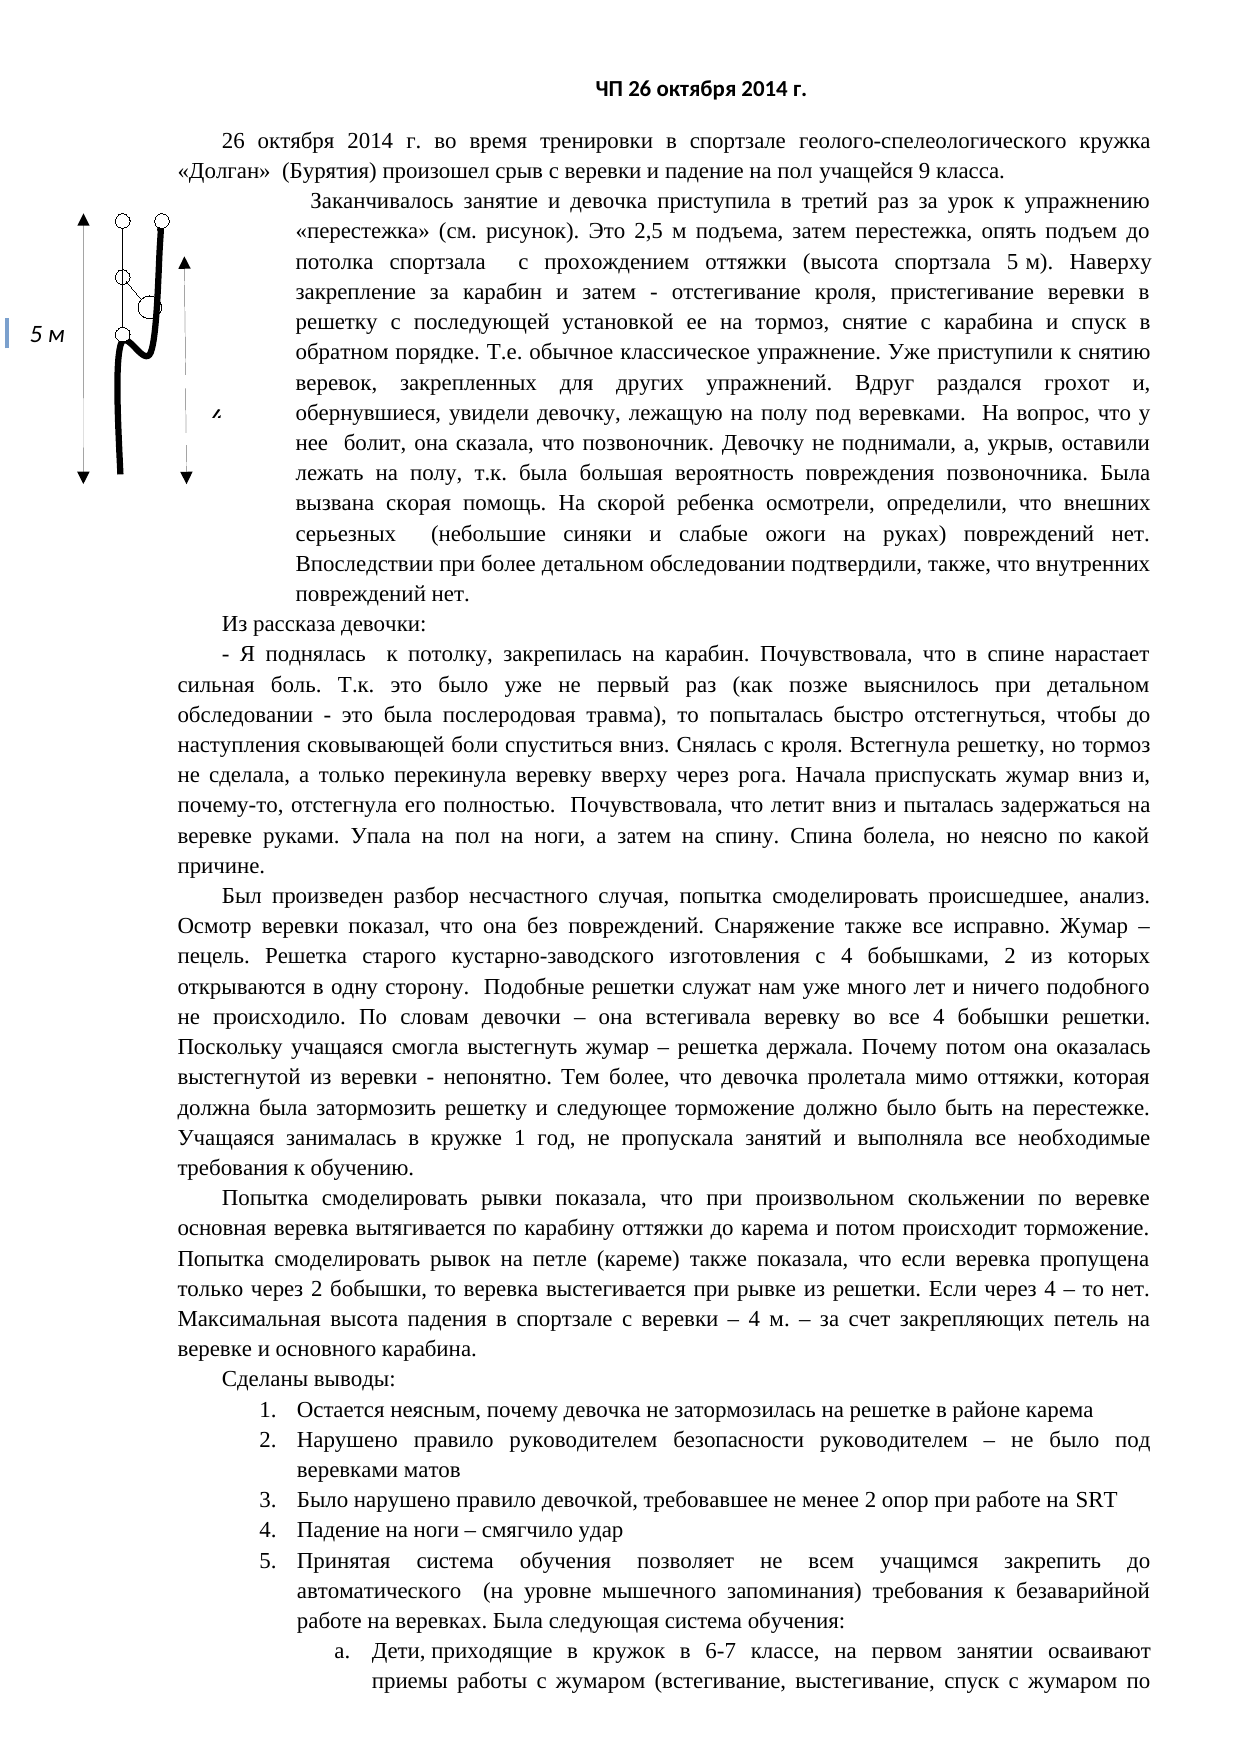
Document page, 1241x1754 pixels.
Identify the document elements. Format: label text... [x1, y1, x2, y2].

text Заканчивалось занятие и девочка приступила в третий раз за урок к упражнению «перестежка» (см. рисунок). Это 2,5 м подъема, затем перестежка, опять подъем до потолка спортзала с прохождением оттяжки (высота спортзала 5 м). Наверху закрепление за карабин и затем - отстегивание кроля, пристегивание веревки в решетку с последующей установкой ее на тормоз, снятие с карабина и спуск в обратном порядке. Т.е. обычное классическое упражнение. Уже приступили к снятию веревок, закрепленных для других упражнений. Вдруг раздался грохот и, обернувшиеся, увидели девочку, лежащую на полу под веревками. На вопрос, что у нее болит, она сказала, что позвоночник. Девочку не поднимали, а, укрыв, оставили лежать на полу, т.к. была большая вероятность повреждения позвоночника. Была вызвана скорая помощь. На скорой ребенка осмотрели, определили, что внешних серьезных (небольшие синяки и слабые ожоги на руках) повреждений нет. Впоследствии при более детальном обследовании подтвердили, также, что внутренних повреждений нет. [295, 187, 1152, 606]
text Из рассказа девочки: [177, 610, 1152, 637]
text ЧП 26 октября 2014 г. [177, 74, 1152, 102]
list Принятая система обучения позволяет не всем учащимся закрепить до автоматического (на уровне мышечного запоминания) требования к безаварийной работе на веревках. Была следующая система обучения: [259, 1547, 1152, 1633]
list Нарушено правило руководителем безопасности руководителем – не было под веревками матов [259, 1426, 1152, 1482]
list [334, 1637, 1152, 1694]
list Остается неясным, почему девочка не затормозилась на решетке в районе карема [259, 1396, 1152, 1422]
text Попытка смоделировать рывки показала, что при произвольном скольжении по веревке основная веревка вытягивается по карабину оттяжки до карема и потом происходит торможение. Попытка смоделировать рывок на петле (кареме) также показала, что если веревка пропущена только через 2 бобышки, то веревка выстегивается при рывке из решетки. Если через 4 – то нет. Максимальная высота падения в спортзале с веревки – 4 м. – за счет закрепляющих петель на веревке и основного карабина. [177, 1184, 1152, 1362]
list Было нарушено правило девочкой, требовавшее не менее 2 опор при работе на SRT [259, 1486, 1152, 1513]
text Был произведен разбор несчастного случая, попытка смоделировать происшедшее, анализ. Осмотр веревки показал, что она без повреждений. Снаряжение также все исправно. Жумар – пецель. Решетка старого кустарно-заводского изготовления с 4 бобышками, 2 из которых открываются в одну сторону. Подобные решетки служат нам уже много лет и ничего подобного не происходило. По словам девочки – она встегивала веревку во все 4 бобышки решетки. Поскольку учащаяся смогла выстегнуть жумар – решетка держала. Почему потом она оказалась выстегнутой из веревки - непонятно. Тем более, что девочка пролетала мимо оттяжки, которая должна была затормозить решетку и следующее торможение должно было быть на перестежке. Учащаяся занималась в кружке 1 год, не пропускала занятий и выполняла все необходимые требования к обучению. [177, 882, 1152, 1180]
text 26 октября 2014 г. во время тренировки в спортзале геолого-спелеологического кружка «Долган» (Бурятия) произошел срыв с веревки и падение на пол учащейся 9 класса. [177, 127, 1152, 183]
text Сделаны выводы: [177, 1365, 1152, 1392]
text - Я поднялась к потолку, закрепилась на карабин. Почувствовала, что в спине нарастает сильная боль. Т.к. это было уже не первый раз (как позже выяснилось при детальном обследовании - это была послеродовая травма), то попыталась быстро отстегнуться, чтобы до наступления сковывающей боли спуститься вниз. Снялась с кроля. Встегнула решетку, но тормоз не сделала, а только перекинула веревку вверху через рога. Начала приспускать жумар вниз и, почему-то, отстегнула его полностью. Почувствовала, что летит вниз и пыталась задержаться на веревке руками. Упала на пол на ноги, а затем на спину. Спина болела, но неясно по какой причине. [177, 640, 1152, 878]
list Падение на ноги – смягчило удар [259, 1516, 1152, 1543]
